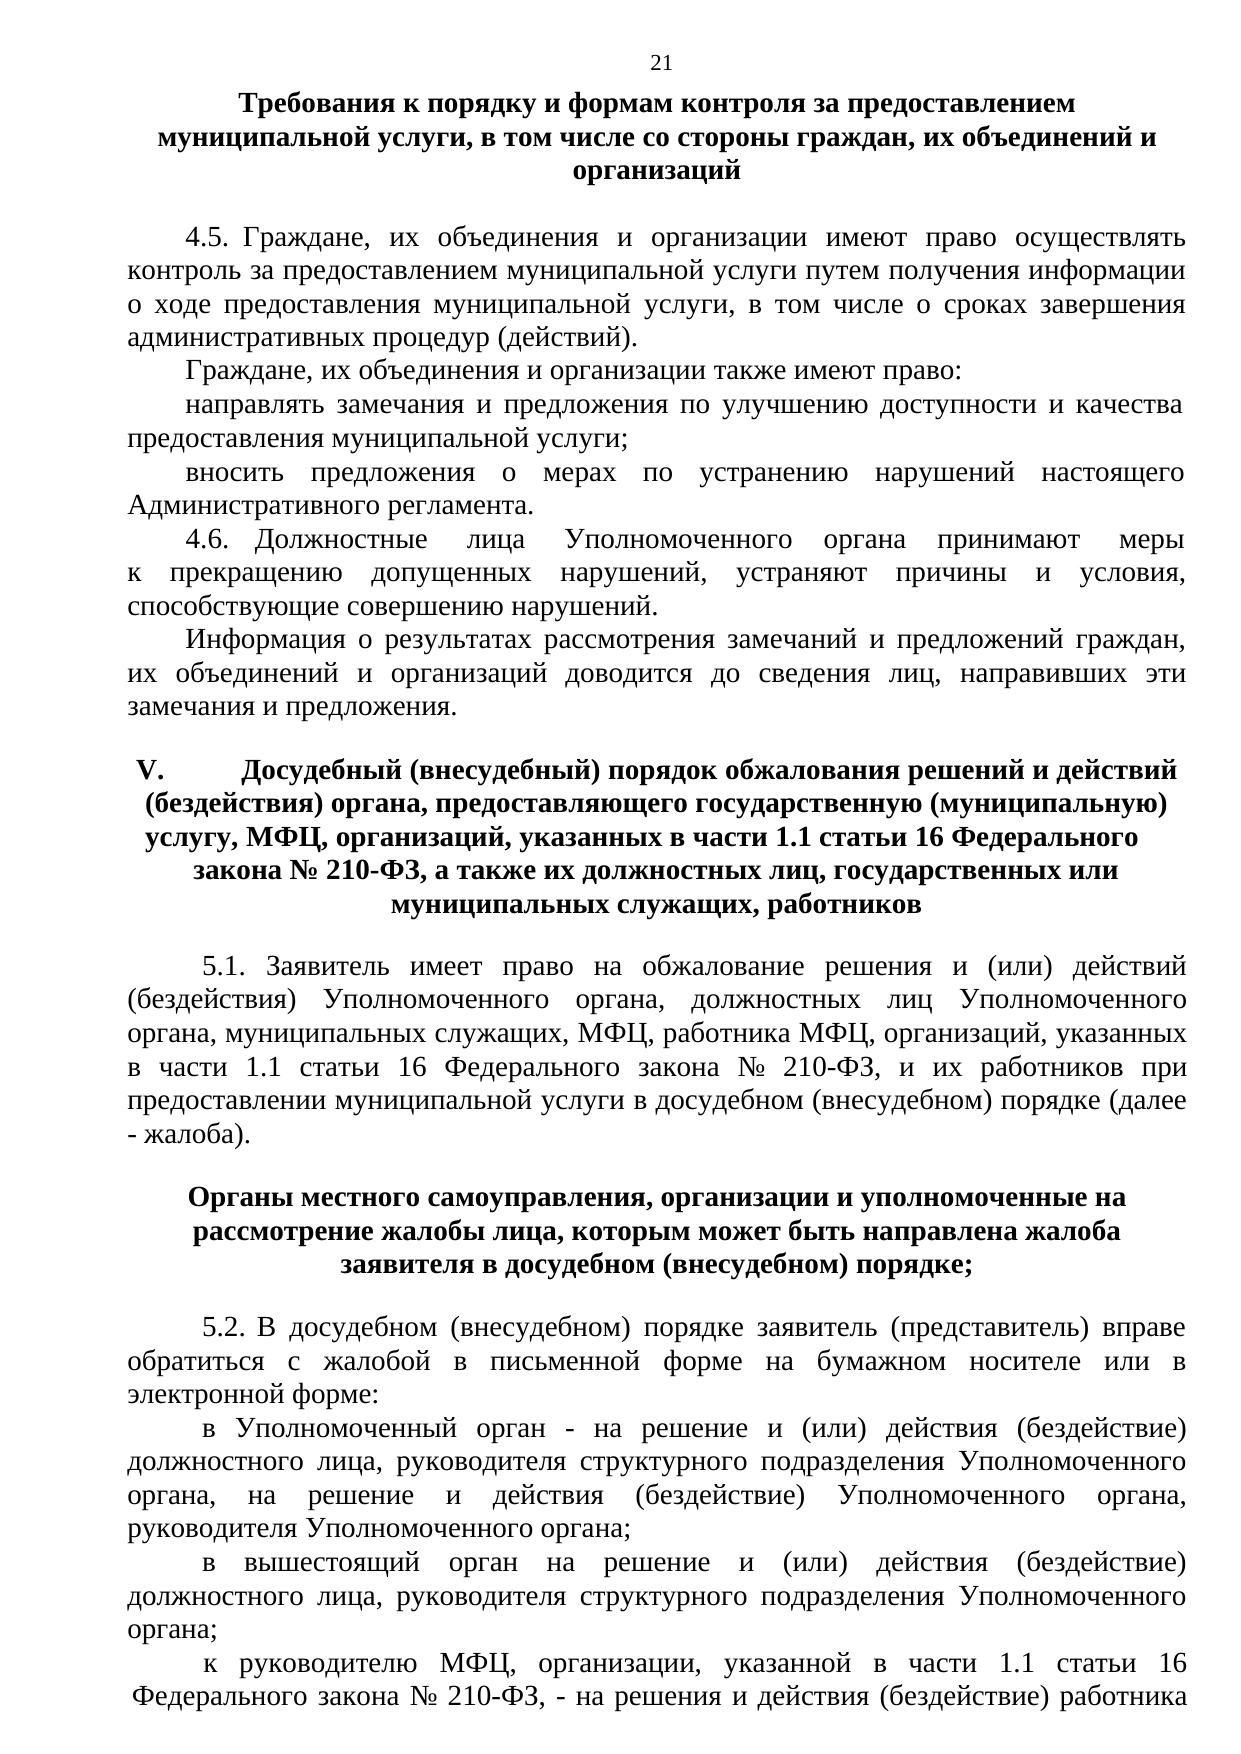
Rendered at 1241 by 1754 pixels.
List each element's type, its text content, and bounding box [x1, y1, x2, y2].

list Должностные лица Уполномоченного органа принимают меры к прекращению допущенных нарушений, устраняют причины и условия, способствующие совершению нарушений. [127, 521, 1186, 621]
text Граждане, их объединения и организации также имеют право: [185, 353, 1226, 386]
text в Уполномоченный орган - на решение и (или) действия (бездействие) должностного лица, руководителя структурного подразделения Уполномоченного органа, на решение и действия (бездействие) Уполномоченного органа, руководителя Уполномоченного органа; [127, 1410, 1187, 1544]
text вносить предложения о мерах по устранению нарушений настоящего Административного регламента. [127, 454, 1186, 521]
subtitle Досудебный (внесудебный) порядок обжалования решений и действий (бездействия) органа, предоставляющего государственную (муниципальную) услугу, МФЦ, организаций, указанных в части 1.1 статьи 16 Федерального [136, 752, 1178, 852]
text направлять замечания и предложения по улучшению доступности и качества предоставления муниципальной услуги; [127, 387, 1226, 454]
text закона № 210-ФЗ, а также их должностных лиц, государственных или муниципальных служащих, работников [193, 852, 1122, 919]
text Информация о результатах рассмотрения замечаний и предложений граждан, их объединений и организаций доводится до сведения лиц, направивших эти замечания и предложения. [127, 621, 1186, 722]
list Граждане, их объединения и организации имеют право осуществлять контроль за предоставлением муниципальной услуги путем получения информации о ходе предоставления муниципальной услуги, в том числе о сроках завершения административных процедур (действий). [127, 219, 1186, 353]
list Заявитель имеет право на обжалование решения и (или) действий (бездействия) Уполномоченного органа, должностных лиц Уполномоченного органа, муниципальных служащих, МФЦ, работника МФЦ, организаций, указанных в части 1.1 статьи 16 Федерального закона № 210-ФЗ, и их работников при предоставлении муниципальной услуги в досудебном (внесудебном) порядке (далее - жалоба). [127, 948, 1187, 1149]
subtitle Органы местного самоуправления, организации и уполномоченные на рассмотрение жалобы лица, которым может быть направлена жалоба заявителя в досудебном (внесудебном) порядке; [172, 1179, 1141, 1280]
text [127, 1645, 1187, 1712]
text в вышестоящий орган на решение и (или) действия (бездействие) должностного лица, руководителя структурного подразделения Уполномоченного органа; [127, 1544, 1187, 1645]
list В досудебном (внесудебном) порядке заявитель (представитель) вправе обратиться с жалобой в письменной форме на бумажном носителе или в электронной форме: [127, 1309, 1187, 1410]
text муниципальной услуги, в том числе со стороны граждан, их объединений и организаций [153, 119, 1161, 186]
subtitle Требования к порядку и формам контроля за предоставлением [172, 85, 1141, 119]
